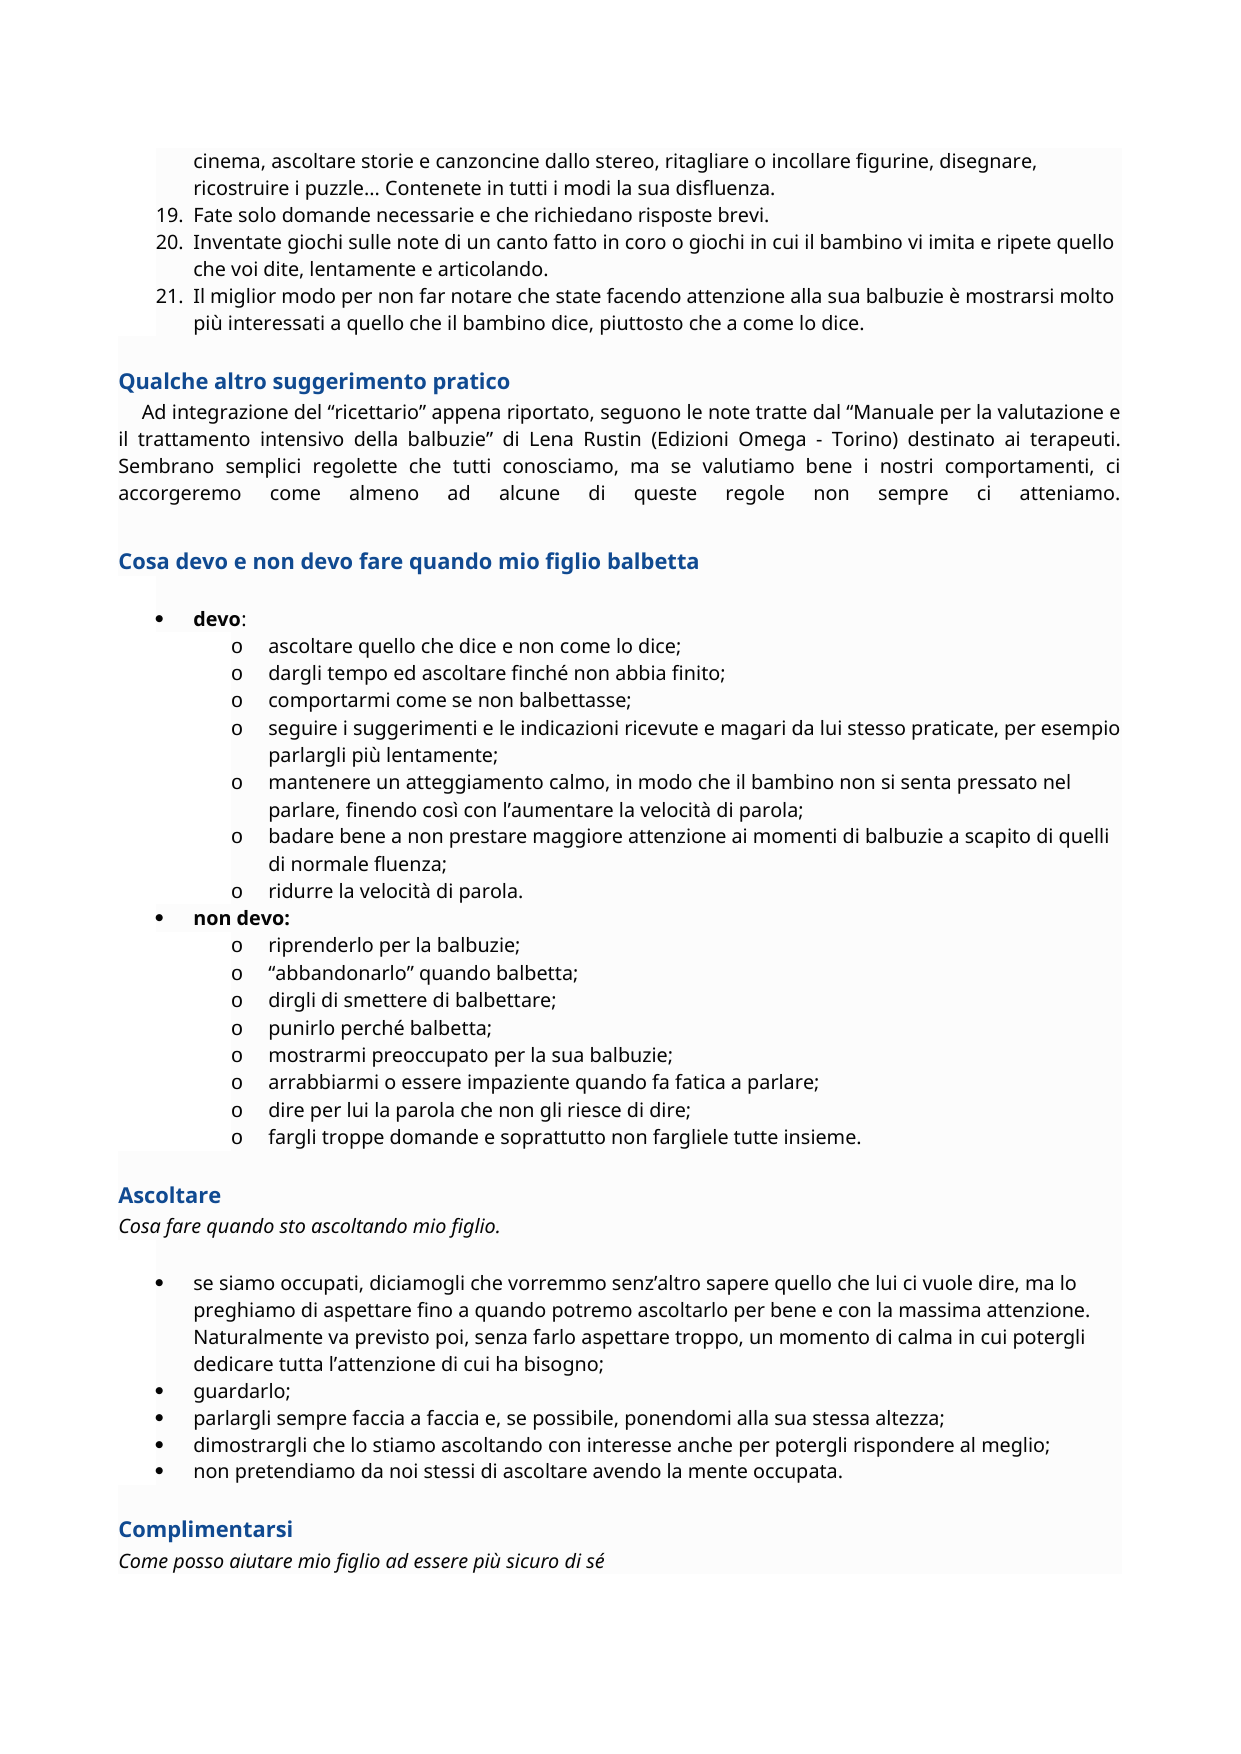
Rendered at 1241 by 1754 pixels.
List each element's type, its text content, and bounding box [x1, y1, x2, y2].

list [156, 148, 1122, 202]
list seguire i suggerimenti e le indicazioni ricevute e magari da lui stesso praticate, per esempio parlargli più lentamente; [231, 714, 1122, 768]
list “abbandonarlo” quando balbetta; [231, 959, 1122, 986]
list mostrarmi preoccupato per la sua balbuzie; [231, 1041, 1122, 1068]
text Qualche altro suggerimento pratico [118, 366, 1122, 395]
text Cosa devo e non devo fare quando mio figlio balbetta [118, 546, 1122, 576]
text Complimentarsi [118, 1514, 1122, 1544]
list dargli tempo ed ascoltare finché non abbia finito; [231, 659, 1122, 687]
list mantenere un atteggiamento calmo, in modo che il bambino non si senta pressato nel parlare, finendo così con l’aumentare la velocità di parola; [231, 768, 1122, 823]
list parlargli sempre faccia a faccia e, se possibile, ponendomi alla sua stessa altezza; [156, 1404, 1122, 1431]
list Fate solo domande necessarie e che richiedano risposte brevi. [156, 202, 1122, 228]
text Ad integrazione del “ricettario” appena riportato, seguono le note tratte dal “Manuale per la valutazione e il trattamento intensivo della balbuzie” di Lena Rustin (Edizioni Omega - Torino) destinato ai terapeuti. Sembrano semplici regolette che tutti conosciamo, ma se valutiamo bene i nostri comportamenti, ci accorgeremo come almeno ad alcune di queste regole non sempre ci atteniamo. [118, 398, 1122, 533]
list riprenderlo per la balbuzie; [231, 932, 1122, 959]
list dirgli di smettere di balbettare; [231, 986, 1122, 1014]
list dimostrargli che lo stiamo ascoltando con interesse anche per potergli rispondere al meglio; [156, 1431, 1122, 1458]
list devo: [156, 605, 1122, 632]
list ridurre la velocità di parola. [231, 877, 1122, 904]
list Il miglior modo per non far notare che state facendo attenzione alla sua balbuzie è mostrarsi molto più interessati a quello che il bambino dice, piuttosto che a come lo dice. [156, 282, 1122, 336]
list se siamo occupati, diciamogli che vorremmo senz’altro sapere quello che lui ci vuole dire, ma lo preghiamo di aspettare fino a quando potremo ascoltarlo per bene e con la massima attenzione. Naturalmente va previsto poi, senza farlo aspettare troppo, un momento di calma in cui potergli dedicare tutta l’attenzione di cui ha bisogno; [156, 1269, 1122, 1377]
text Ascoltare [118, 1180, 1122, 1210]
list fargli troppe domande e soprattutto non fargliele tutte insieme. [231, 1123, 1122, 1151]
list dire per lui la parola che non gli riesce di dire; [231, 1096, 1122, 1123]
list guardarlo; [156, 1377, 1122, 1404]
text Cosa fare quando sto ascoltando mio figlio. [118, 1213, 1122, 1240]
list ascoltare quello che dice e non come lo dice; [231, 632, 1122, 659]
list non devo: [156, 904, 1122, 932]
list comportarmi come se non balbettasse; [231, 687, 1122, 714]
list arrabbiarmi o essere impaziente quando fa fatica a parlare; [231, 1068, 1122, 1096]
list badare bene a non prestare maggiore attenzione ai momenti di balbuzie a scapito di quelli di normale fluenza; [231, 823, 1122, 877]
list non pretendiamo da noi stessi di ascoltare avendo la mente occupata. [156, 1458, 1122, 1485]
list Inventate giochi sulle note di un canto fatto in coro o giochi in cui il bambino vi imita e ripete quello che voi dite, lentamente e articolando. [156, 228, 1122, 282]
list punirlo perché balbetta; [231, 1014, 1122, 1041]
text Come posso aiutare mio figlio ad essere più sicuro di sé [118, 1547, 1122, 1574]
